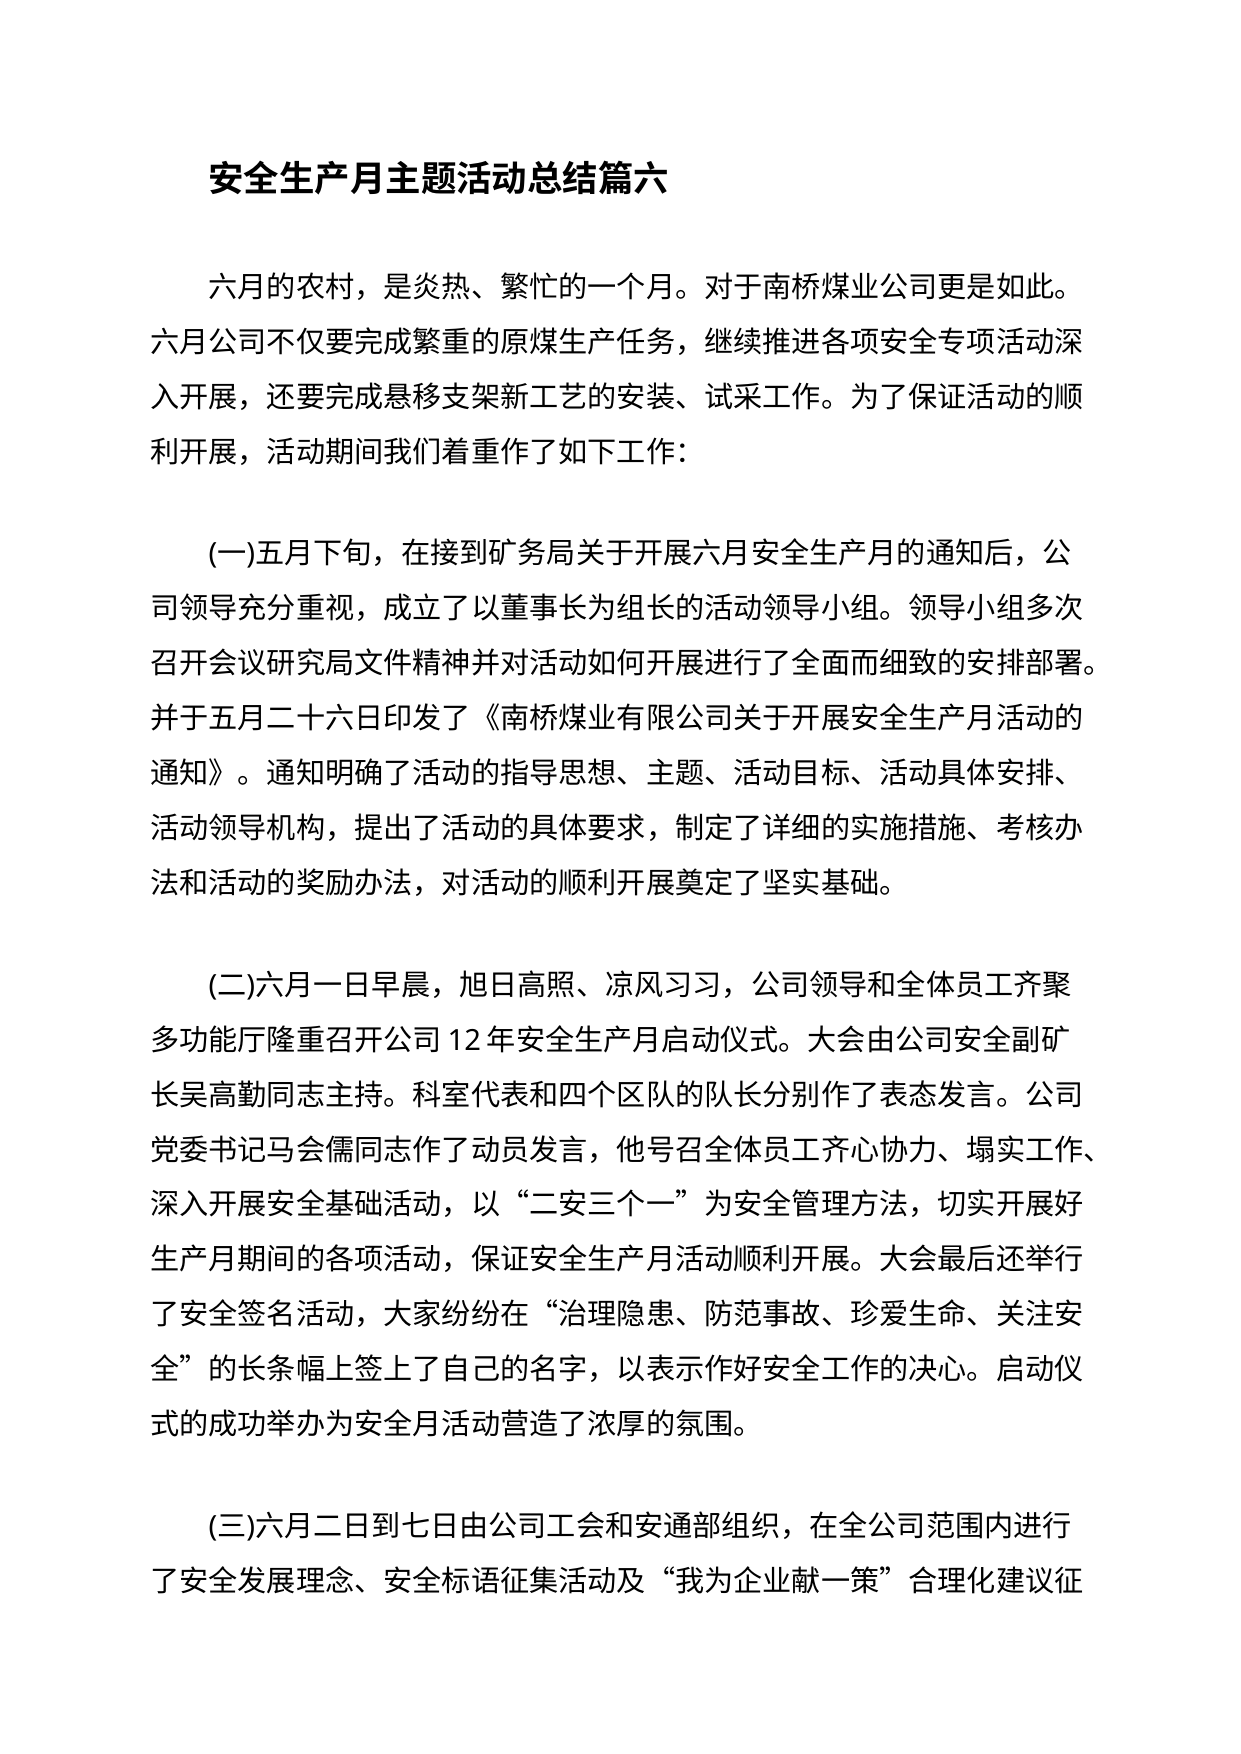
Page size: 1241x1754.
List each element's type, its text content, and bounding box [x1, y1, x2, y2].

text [150, 1502, 1090, 1599]
text 六月的农村，是炎热、繁忙的一个月。对于南桥煤业公司更是如此。六月公司不仅要完成繁重的原煤生产任务，继续推进各项安全专项活动深入开展，还要完成悬移支架新工艺的安装、试采工作。为了保证活动的顺利开展，活动期间我们着重作了如下工作： [150, 263, 1090, 470]
text (二)六月一日早晨，旭日高照、凉风习习，公司领导和全体员工齐聚多功能厅隆重召开公司12年安全生产月启动仪式。大会由公司安全副矿长吴高勤同志主持。科室代表和四个区队的队长分别作了表态发言。公司党委书记马会儒同志作了动员发言，他号召全体员工齐心协力、塌实工作、深入开展安全基础活动，以“二安三个一”为安全管理方法，切实开展好生产月期间的各项活动，保证安全生产月活动顺利开展。大会最后还举行了安全签名活动，大家纷纷在“治理隐患、防范事故、珍爱生命、关注安全”的长条幅上签上了自己的名字，以表示作好安全工作的决心。启动仪式的成功举办为安全月活动营造了浓厚的氛围。 [150, 961, 1090, 1443]
text 安全生产月主题活动总结篇六 [150, 150, 1090, 201]
text (一)五月下旬，在接到矿务局关于开展六月安全生产月的通知后，公司领导充分重视，成立了以董事长为组长的活动领导小组。领导小组多次召开会议研究局文件精神并对活动如何开展进行了全面而细致的安排部署。并于五月二十六日印发了《南桥煤业有限公司关于开展安全生产月活动的通知》。通知明确了活动的指导思想、主题、活动目标、活动具体安排、活动领导机构，提出了活动的具体要求，制定了详细的实施措施、考核办法和活动的奖励办法，对活动的顺利开展奠定了坚实基础。 [150, 530, 1090, 902]
